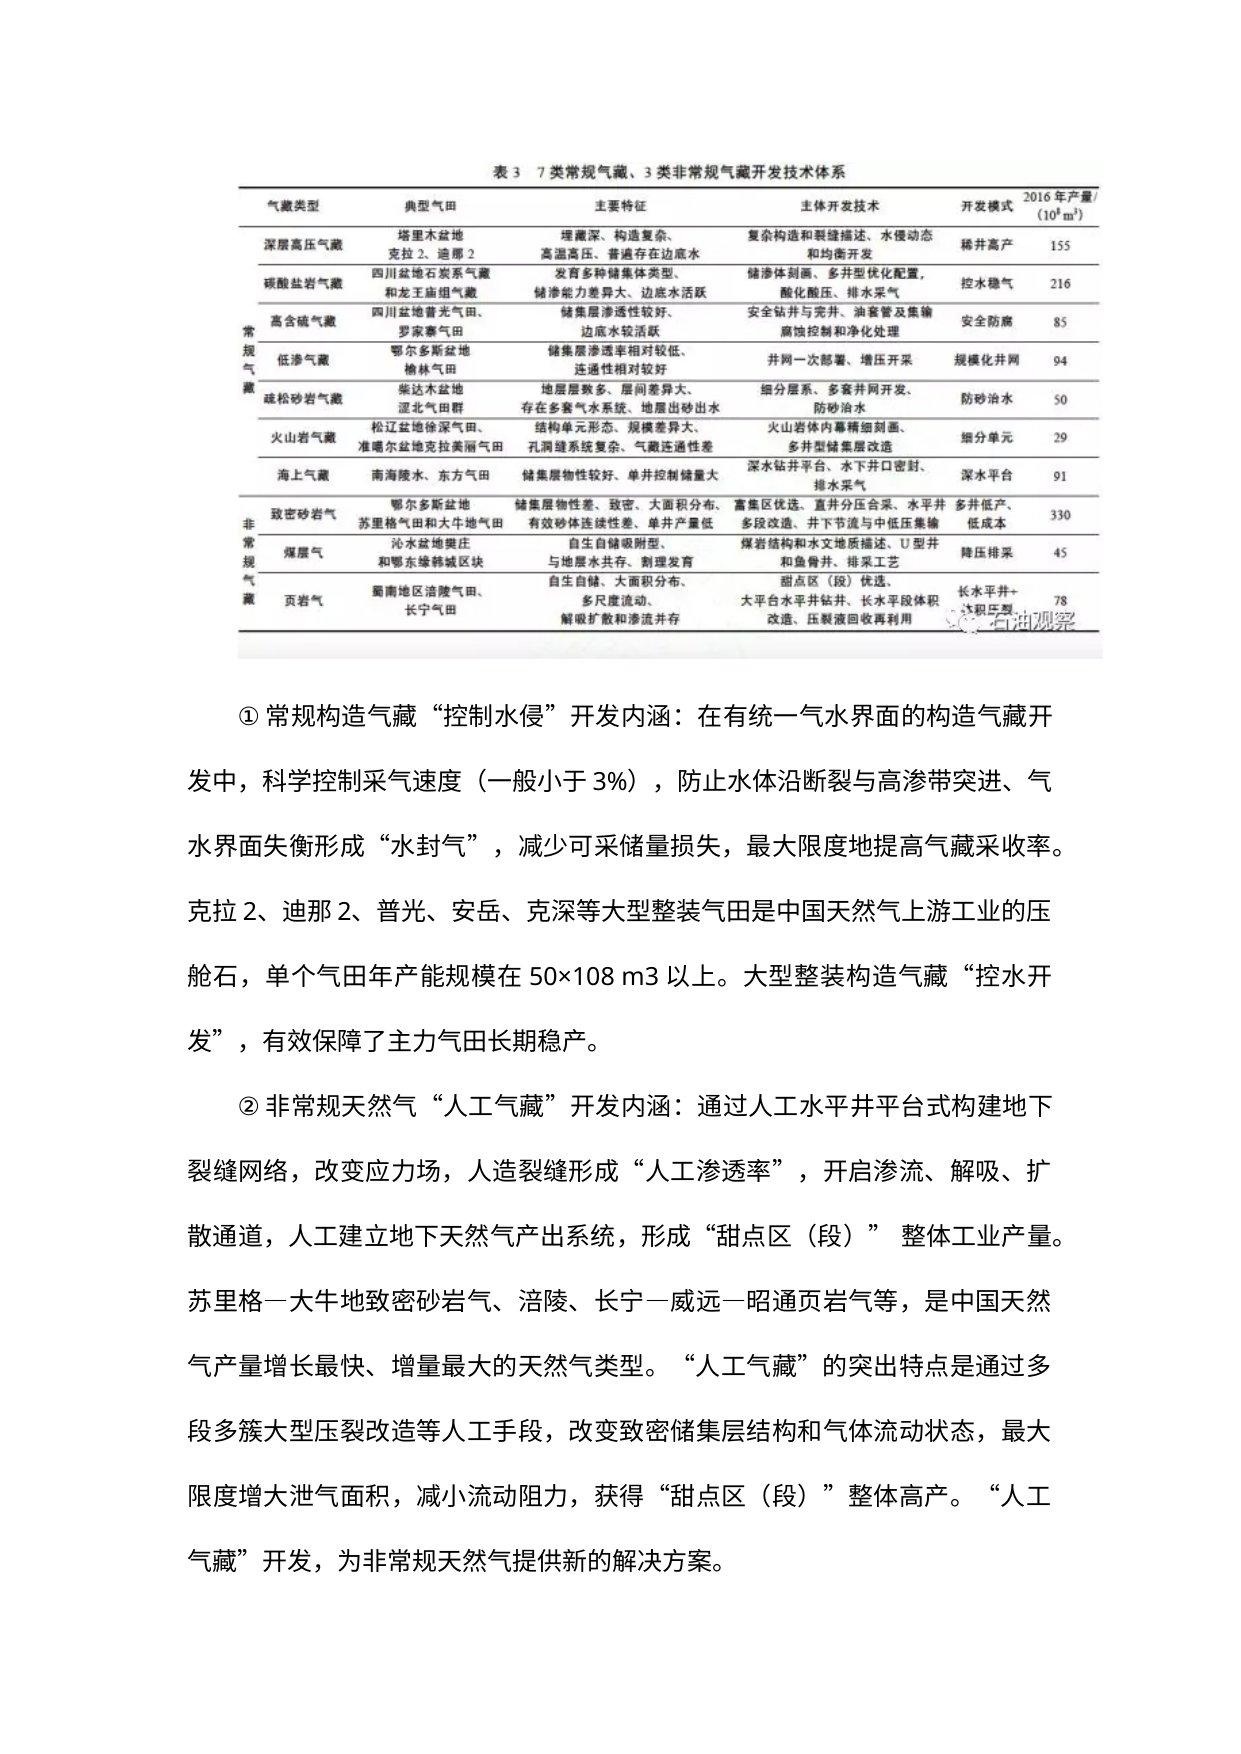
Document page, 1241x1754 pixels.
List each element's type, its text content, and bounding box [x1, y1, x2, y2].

text ①常规构造气藏“控制水侵”开发内涵：在有统一气水界面的构造气藏开发中，科学控制采气速度（一般小于3%），防止水体沿断裂与高渗带突进、气水界面失衡形成“水封气”，减少可采储量损失，最大限度地提高气藏采收率。克拉2、迪那2、普光、安岳、克深等大型整装气田是中国天然气上游工业的压舱石，单个气田年产能规模在50×108 m3 以上。大型整装构造气藏“控水开发”，有效保障了主力气田长期稳产。 [187, 682, 1053, 1072]
text ②非常规天然气“人工气藏”开发内涵：通过人工水平井平台式构建地下裂缝网络，改变应力场，人造裂缝形成“人工渗透率”，开启渗流、解吸、扩散通道，人工建立地下天然气产出系统，形成“甜点区（段）” 整体工业产量。苏里格—大牛地致密砂岩气、涪陵、长宁—威远—昭通页岩气等，是中国天然气产量增长最快、增量最大的天然气类型。“人工气藏”的突出特点是通过多段多簇大型压裂改造等人工手段，改变致密储集层结构和气体流动状态，最大限度增大泄气面积，减小流动阻力，获得“甜点区（段）”整体高产。“人工气藏”开发，为非常规天然气提供新的解决方案。 [187, 1072, 1053, 1592]
picture [237, 162, 1103, 659]
